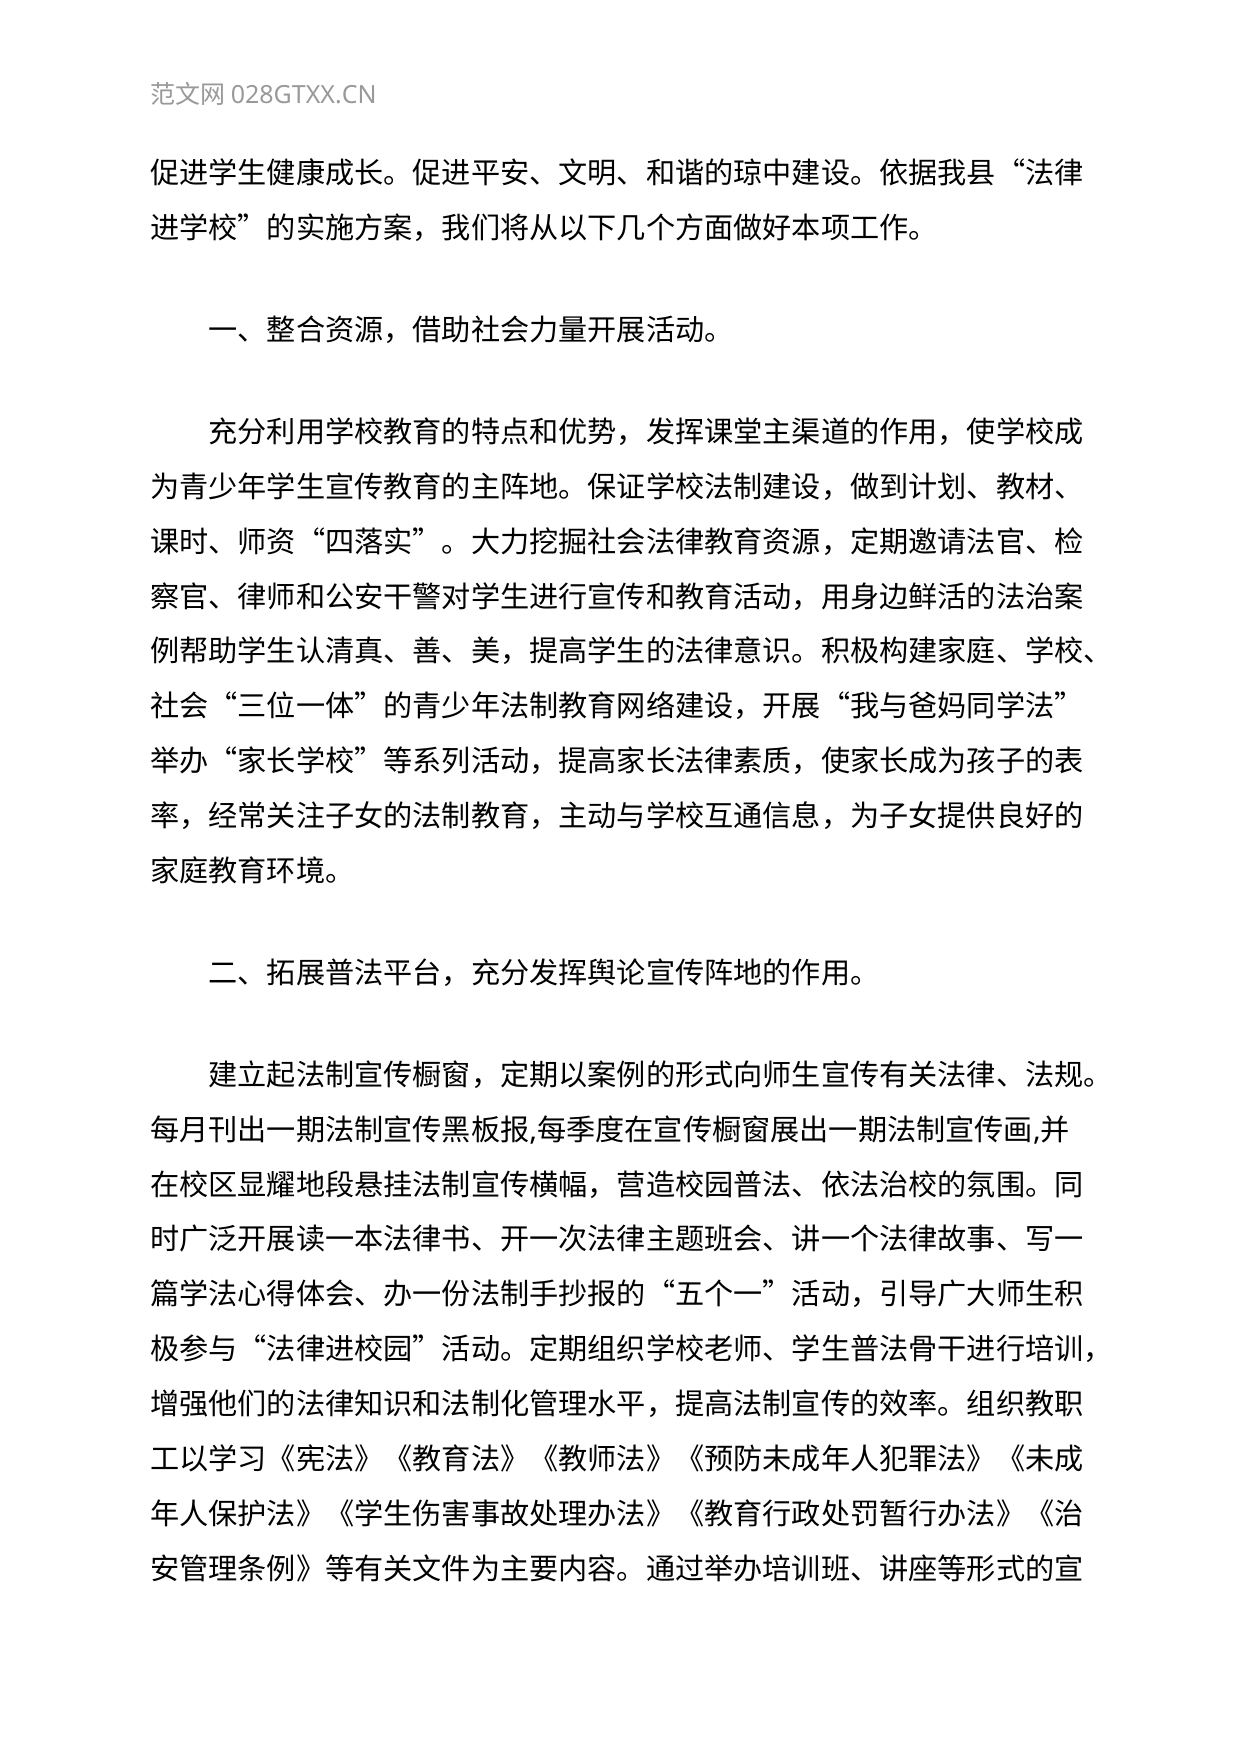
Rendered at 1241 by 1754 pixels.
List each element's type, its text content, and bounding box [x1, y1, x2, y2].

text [150, 1051, 1090, 1588]
text 二、拓展普法平台，充分发挥舆论宣传阵地的作用。 [150, 949, 1090, 992]
text 充分利用学校教育的特点和优势，发挥课堂主渠道的作用，使学校成为青少年学生宣传教育的主阵地。保证学校法制建设，做到计划、教材、课时、师资“四落实”。大力挖掘社会法律教育资源，定期邀请法官、检察官、律师和公安干警对学生进行宣传和教育活动，用身边鲜活的法治案例帮助学生认清真、善、美，提高学生的法律意识。积极构建家庭、学校、社会“三位一体”的青少年法制教育网络建设，开展“我与爸妈同学法”举办“家长学校”等系列活动，提高家长法律素质，使家长成为孩子的表率，经常关注子女的法制教育，主动与学校互通信息，为子女提供良好的家庭教育环境。 [150, 408, 1090, 890]
text 一、整合资源，借助社会力量开展活动。 [150, 307, 1090, 349]
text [150, 150, 1090, 247]
